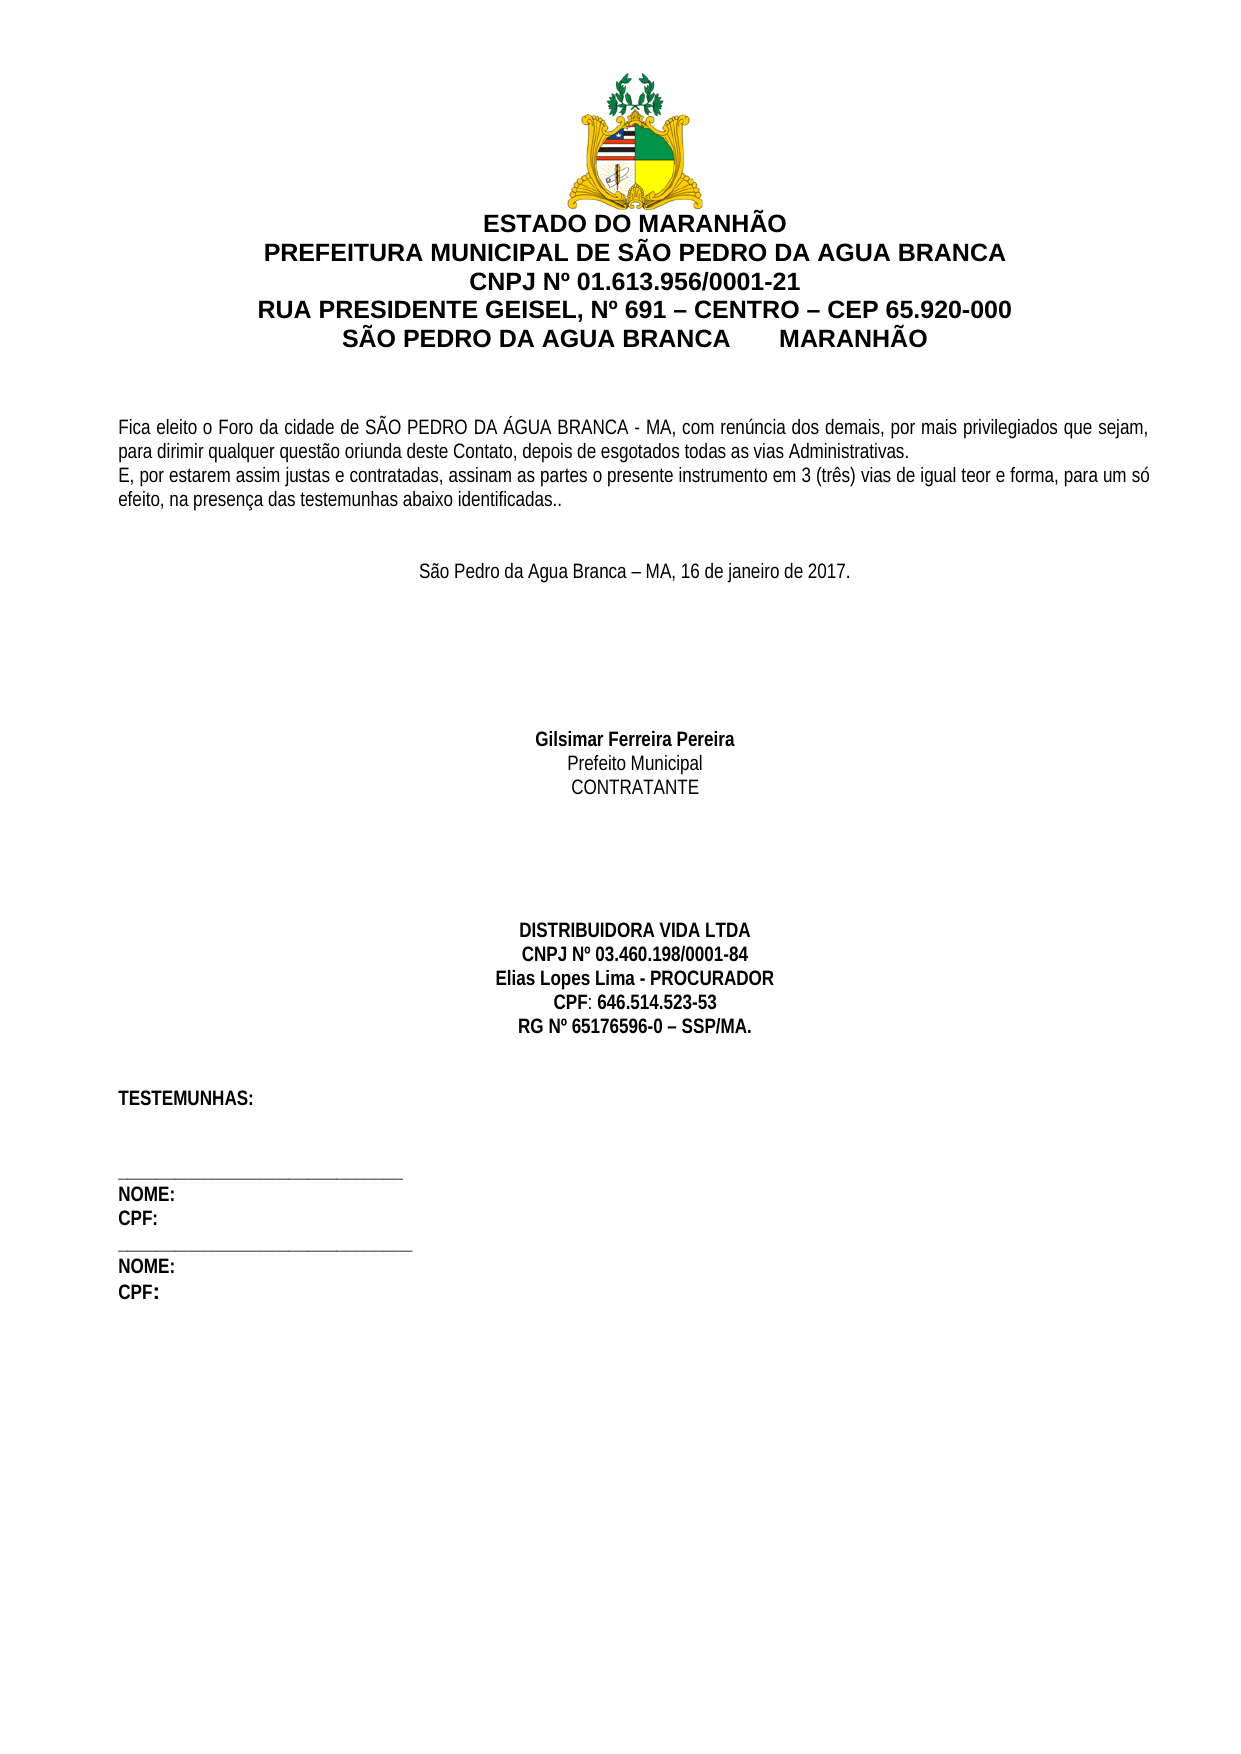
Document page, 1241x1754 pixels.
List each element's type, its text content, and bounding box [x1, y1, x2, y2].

text DISTRIBUIDORA VIDA LTDA [118, 918, 1152, 942]
text CPF: 646.514.523-53 [118, 990, 1152, 1014]
text São Pedro da Agua Branca – MA, 16 de janeiro de 2017. [118, 559, 1152, 583]
text Gilsimar Ferreira Pereira [118, 727, 1152, 751]
text TESTEMUNHAS: [118, 1086, 1152, 1110]
text NOME: [118, 1182, 1152, 1206]
text RG Nº 65176596-0 – SSP/MA. [118, 1014, 1152, 1038]
picture [567, 73, 703, 210]
text Prefeito Municipal [118, 751, 1152, 774]
text _______________________________ [118, 1230, 1152, 1254]
text E, por estarem assim justas e contratadas, assinam as partes o presente instrumento em 3 (três) vias de igual teor e forma, para um só efeito, na presença das testemunhas abaixo identificadas.. [118, 463, 1152, 511]
text CONTRATANTE [118, 774, 1152, 798]
text CPF: [118, 1278, 1093, 1304]
text NOME: [118, 1254, 1152, 1278]
text CNPJ Nº 03.460.198/0001-84 [118, 942, 1152, 966]
text ______________________________ [118, 1158, 1152, 1182]
text CPF: [118, 1206, 1152, 1230]
text Fica eleito o Foro da cidade de SÃO PEDRO DA ÁGUA BRANCA - MA, com renúncia dos demais, por mais privilegiados que sejam, para dirimir qualquer questão oriunda deste Contato, depois de esgotados todas as vias Administrativas. [118, 415, 1152, 463]
text Elias Lopes Lima - PROCURADOR [118, 966, 1152, 990]
